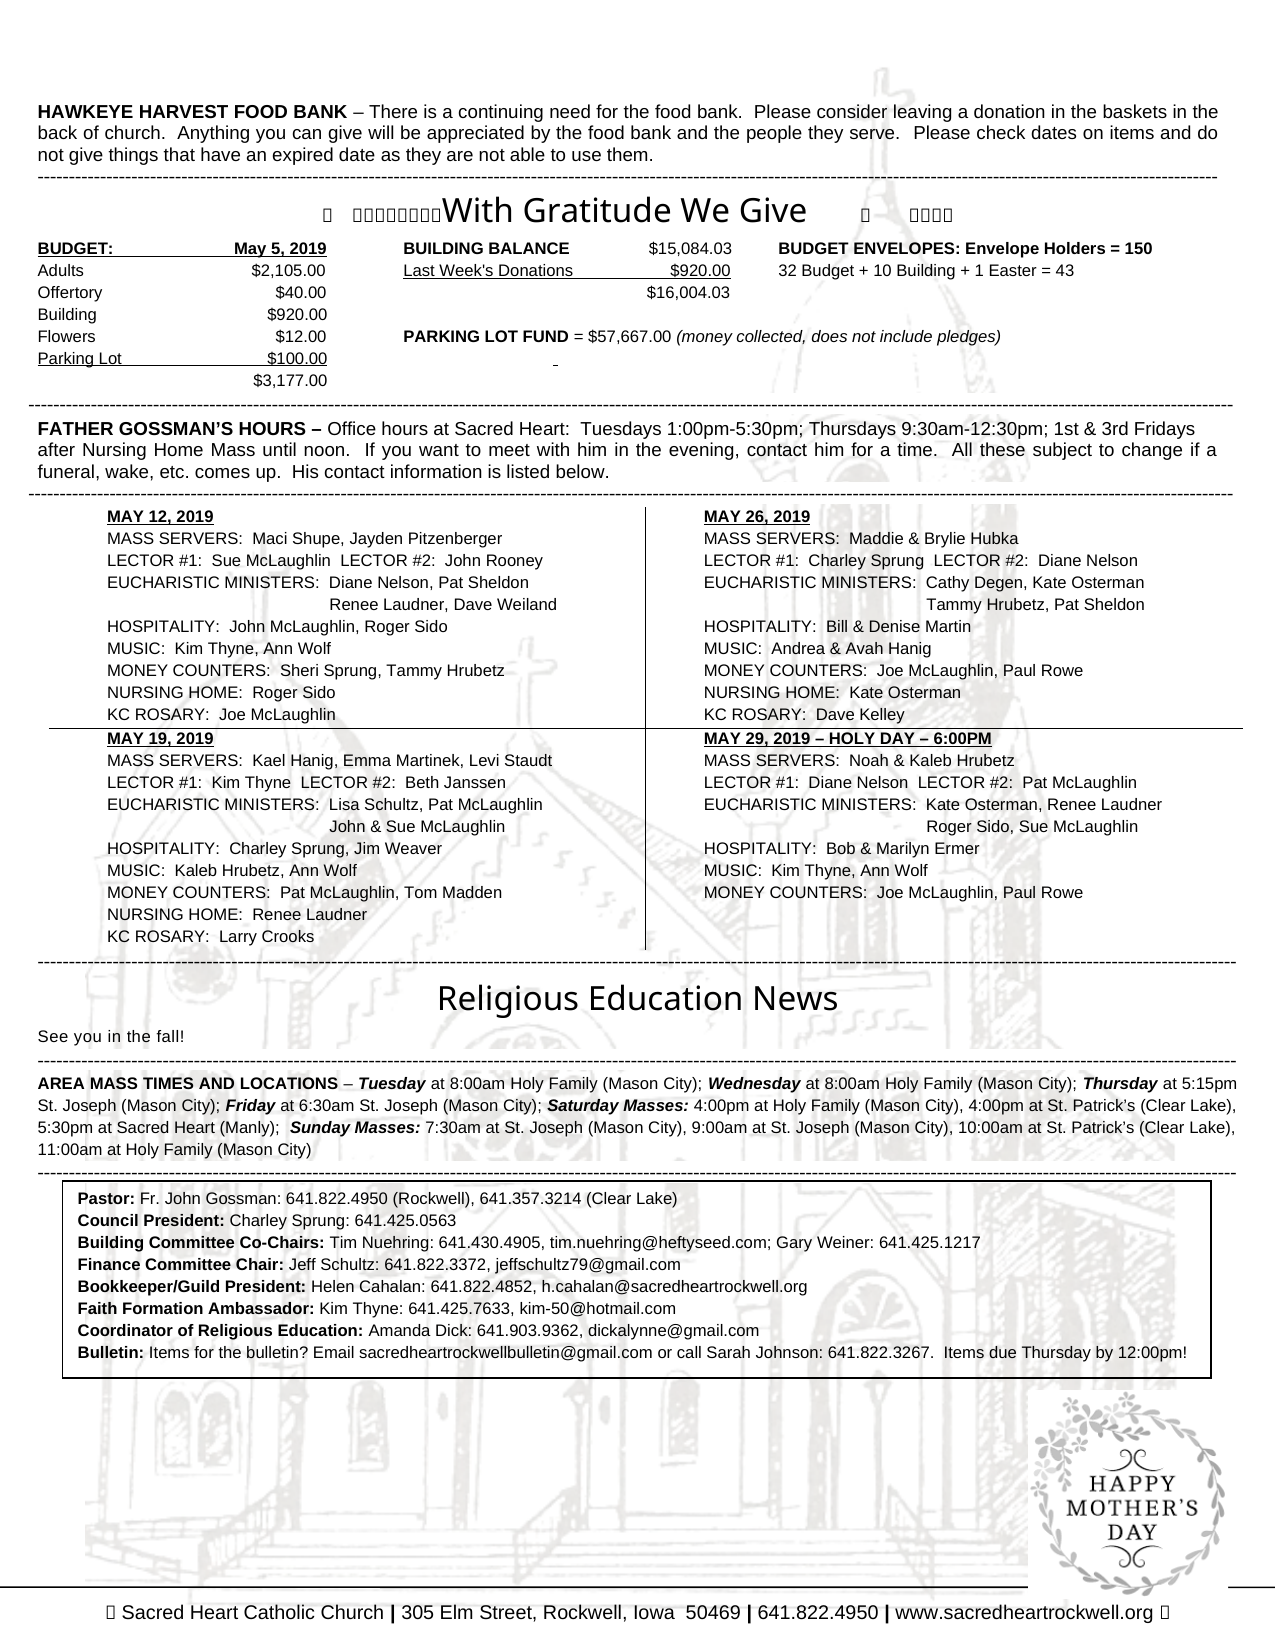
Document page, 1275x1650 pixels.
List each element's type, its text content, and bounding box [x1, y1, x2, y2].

text Flowers $12.00 PARKING LOT FUND = $57,667.00 (money collected, does not include pledges) [28, 327, 1228, 346]
text See you in the fall! [37, 1027, 1237, 1046]
text ------------------------------------------------------------------------------------------------------------------------------------------------------------------------------------------------- [28, 393, 1237, 414]
text $3,177.00 [37, 371, 1228, 390]
text Building $920.00 [37, 305, 1228, 324]
table_header MAY 12, 2019 MASS SERVERS: Maci Shupe, Jayden Pitzenberger LECTOR #1: Sue McLaughlin LECTOR #2: John Rooney EUCHARISTIC MINISTERS: Diane Nelson, Pat Sheldon Renee Laudner, Dave Weiland HOSPITALITY: John McLaughlin, Roger Sido MUSIC: Kim Thyne, Ann Wolf MONEY COUNTERS: Sheri Sprung, Tammy Hrubetz NURSING HOME: Roger Sido KC ROSARY: Joe McLaughlin [49, 507, 645, 728]
text after Nursing Home Mass until noon. If you want to meet with him in the evening, contact him for a time. All these subject to change if a funeral, wake, etc. comes up. His contact information is listed below. [37, 439, 1219, 482]
text Religious Education News [37, 974, 1237, 1020]
table_cell MAY 19, 2019 MASS SERVERS: Kael Hanig, Emma Martinek, Levi Staudt LECTOR #1: Kim Thyne LECTOR #2: Beth Janssen EUCHARISTIC MINISTERS: Lisa Schultz, Pat McLaughlin John & Sue McLaughlin HOSPITALITY: Charley Sprung, Jim Weaver MUSIC: Kaleb Hrubetz, Ann Wolf MONEY COUNTERS: Pat McLaughlin, Tom Madden NURSING HOME: Renee Laudner KC ROSARY: Larry Crooks [49, 729, 645, 950]
text ------------------------------------------------------------------------------------------------------------------------------------------------------------------------------------------------- [28, 482, 1237, 504]
table_cell MAY 29, 2019 – HOLY DAY – 6:00PM MASS SERVERS: Noah & Kaleb Hrubetz LECTOR #1: Diane Nelson LECTOR #2: Pat McLaughlin EUCHARISTIC MINISTERS: Kate Osterman, Renee Laudner Roger Sido, Sue McLaughlin HOSPITALITY: Bob & Marilyn Ermer MUSIC: Kim Thyne, Ann Wolf MONEY COUNTERS: Joe McLaughlin, Paul Rowe [646, 729, 1242, 950]
text Offertory $40.00 $16,004.03 [37, 283, 1228, 302]
text ------------------------------------------------------------------------------------------------------------------------------------------------------------------------------------------------ [37, 1161, 1237, 1183]
text FATHER GOSSMAN’S HOURS – Office hours at Sacred Heart: Tuesdays 1:00pm-5:30pm; Thursdays 9:30am-12:30pm; 1st & 3rd Fridays [37, 417, 1219, 439]
text HAWKEYE HARVEST FOOD BANK – There is a continuing need for the food bank. Please consider leaving a donation in the baskets in the back of church. Anything you can give will be appreciated by the food bank and the people they serve. Please check dates on items and do not give things that have an expired date as they are not able to use them. [37, 100, 1219, 165]
text  With Gratitude We Give   [37, 187, 1237, 232]
text AREA MASS TIMES AND LOCATIONS – Tuesday at 8:00am Holy Family (Mason City); Wednesday at 8:00am Holy Family (Mason City); Thursday at 5:15pm St. Joseph (Mason City); Friday at 6:30am St. Joseph (Mason City); Saturday Masses: 4:00pm at Holy Family (Mason City), 4:00pm at St. Patrick’s (Clear Lake), 5:30pm at Sacred Heart (Manly); Sunday Masses: 7:30am at St. Joseph (Mason City), 9:00am at St. Joseph (Mason City), 10:00am at St. Patrick’s (Clear Lake), 11:00am at Holy Family (Mason City) [37, 1073, 1237, 1158]
text Adults $2,105.00 Last Week's Donations $920.00 32 Budget + 10 Building + 1 Easter = 43 [37, 261, 1228, 280]
table_header MAY 26, 2019 MASS SERVERS: Maddie & Brylie Hubka LECTOR #1: Charley Sprung LECTOR #2: Diane Nelson EUCHARISTIC MINISTERS: Cathy Degen, Kate Osterman Tammy Hrubetz, Pat Sheldon HOSPITALITY: Bill & Denise Martin MUSIC: Andrea & Avah Hanig MONEY COUNTERS: Joe McLaughlin, Paul Rowe NURSING HOME: Kate Osterman KC ROSARY: Dave Kelley [646, 507, 1242, 728]
text --------------------------------------------------------------------------------------------------------------------------------------------------------------------------------------------- [37, 165, 1219, 187]
text ------------------------------------------------------------------------------------------------------------------------------------------------------------------------------------------------ [37, 950, 1237, 971]
text BUDGET: May 5, 2019 BUILDING BALANCE $15,084.03 BUDGET ENVELOPES: Envelope Holders = 150 [37, 239, 1237, 258]
text Parking Lot $100.00 [28, 349, 1228, 368]
text ------------------------------------------------------------------------------------------------------------------------------------------------------------------------------------------------ [37, 1049, 1237, 1070]
